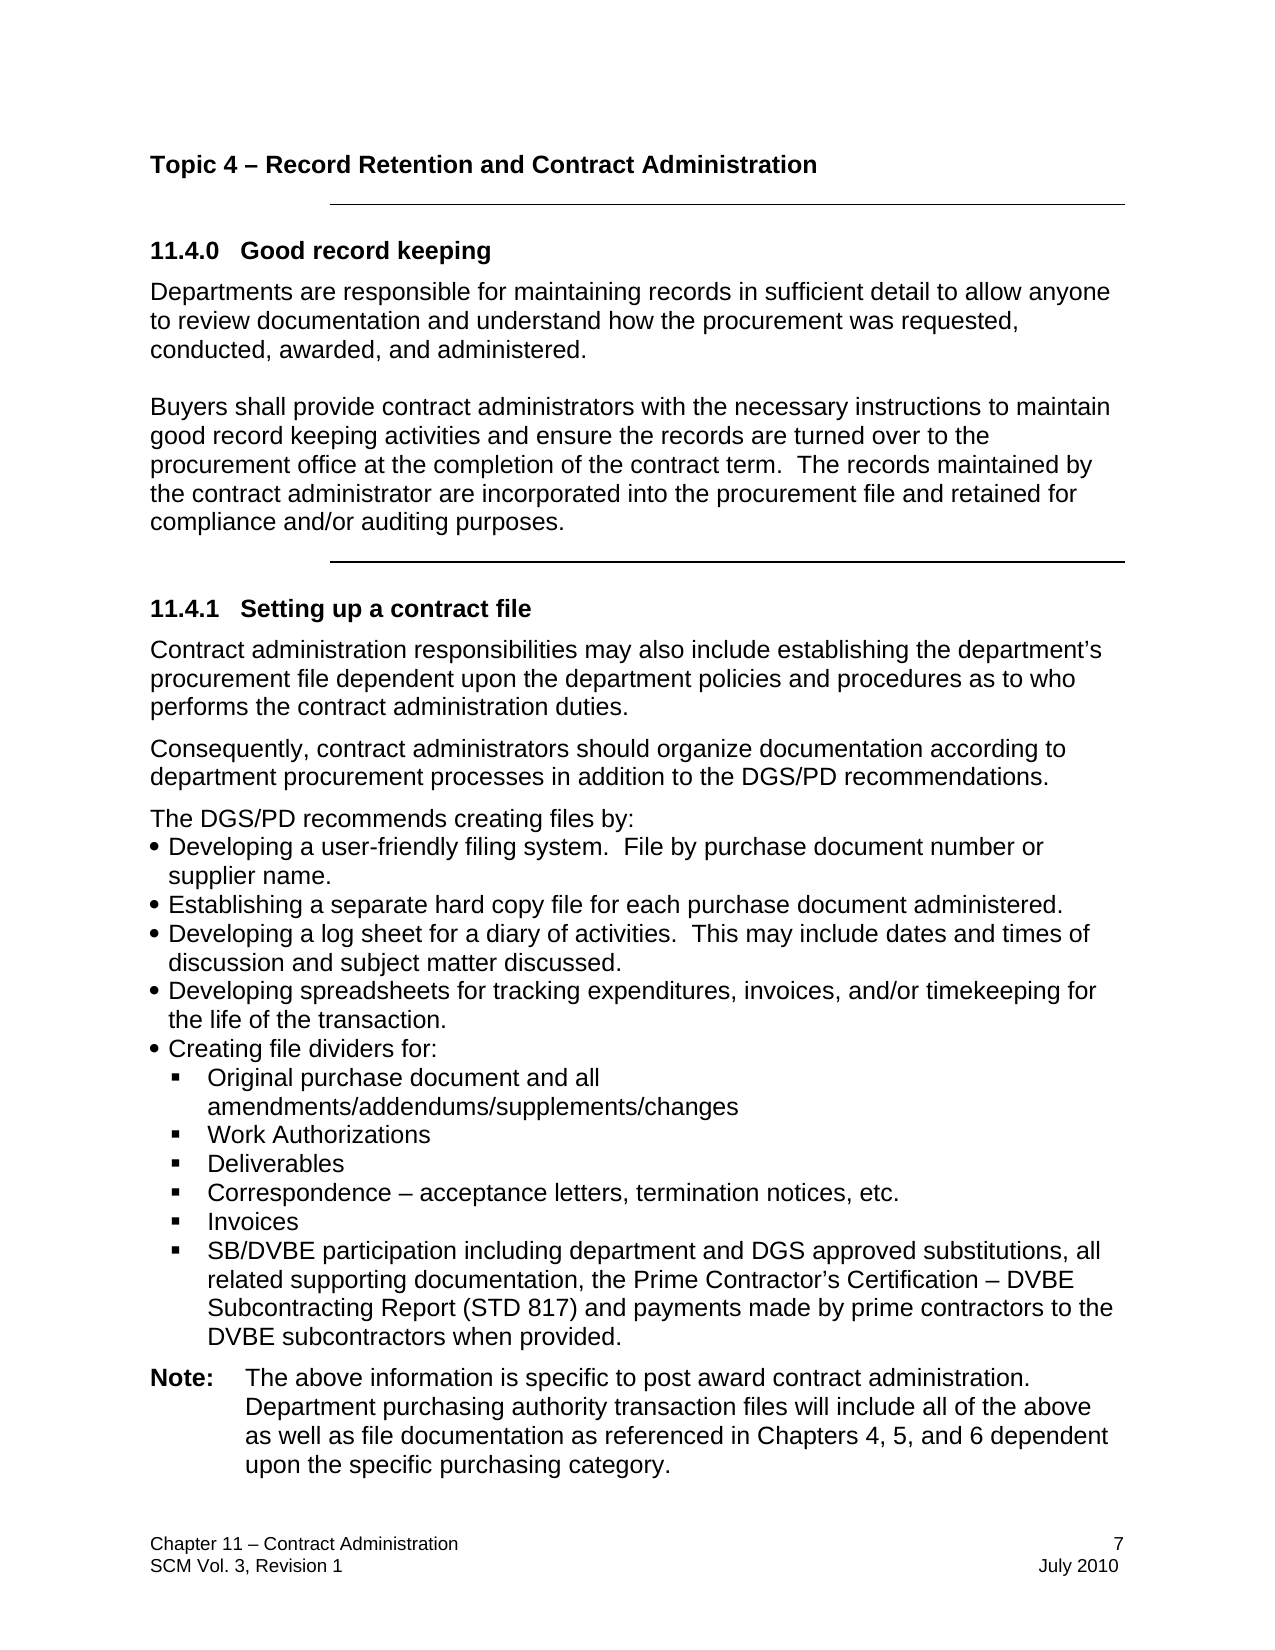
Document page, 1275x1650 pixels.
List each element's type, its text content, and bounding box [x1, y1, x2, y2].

list Developing spreadsheets for tracking expenditures, invoices, and/or timekeeping for the life of the transaction. [150, 976, 1125, 1034]
list Establishing a separate hard copy file for each purchase document administered. [150, 890, 1125, 919]
text Contract administration responsibilities may also include establishing the department’s procurement file dependent upon the department policies and procedures as to who performs the contract administration duties. [150, 635, 1125, 721]
text Consequently, contract administrators should organize documentation according to department procurement processes in addition to the DGS/PD recommendations. [150, 733, 1125, 791]
subtitle 11.4.1 Setting up a contract file [150, 593, 1125, 622]
list Work Authorizations [169, 1120, 1125, 1149]
list Creating file dividers for: [150, 1034, 1125, 1063]
text The DGS/PD recommends creating files by: [150, 803, 1125, 832]
list Original purchase document and all amendments/addendums/supplements/changes [169, 1063, 1125, 1120]
text Buyers shall provide contract administrators with the necessary instructions to maintain good record keeping activities and ensure the records are turned over to the procurement office at the completion of the contract term. The records maintained by the contract administrator are incorporated into the procurement file and retained for compliance and/or auditing purposes. [150, 392, 1125, 536]
subtitle Topic 4 – Record Retention and Contract Administration [150, 150, 1125, 179]
list Developing a user-friendly filing system. File by purchase document number or supplier name. [150, 832, 1125, 890]
list SB/DVBE participation including department and DGS approved substitutions, all related supporting documentation, the Prime Contractor’s Certification – DVBE Subcontracting Report (STD 817) and payments made by prime contractors to the DVBE subcontractors when provided. [169, 1236, 1125, 1351]
list Correspondence – acceptance letters, termination notices, etc. [169, 1178, 1125, 1207]
list Developing a log sheet for a diary of activities. This may include dates and times of discussion and subject matter discussed. [150, 919, 1125, 976]
text Departments are responsible for maintaining records in sufficient detail to allow anyone to review documentation and understand how the procurement was requested, conducted, awarded, and administered. [150, 277, 1125, 364]
list Invoices [169, 1207, 1125, 1236]
text Note: The above information is specific to post award contract administration. Department purchasing authority transaction files will include all of the above as well as file documentation as referenced in Chapters 4, 5, and 6 dependent upon the specific purchasing category. [150, 1363, 1125, 1478]
list Deliverables [169, 1149, 1125, 1178]
subtitle 11.4.0 Good record keeping [150, 236, 1125, 265]
